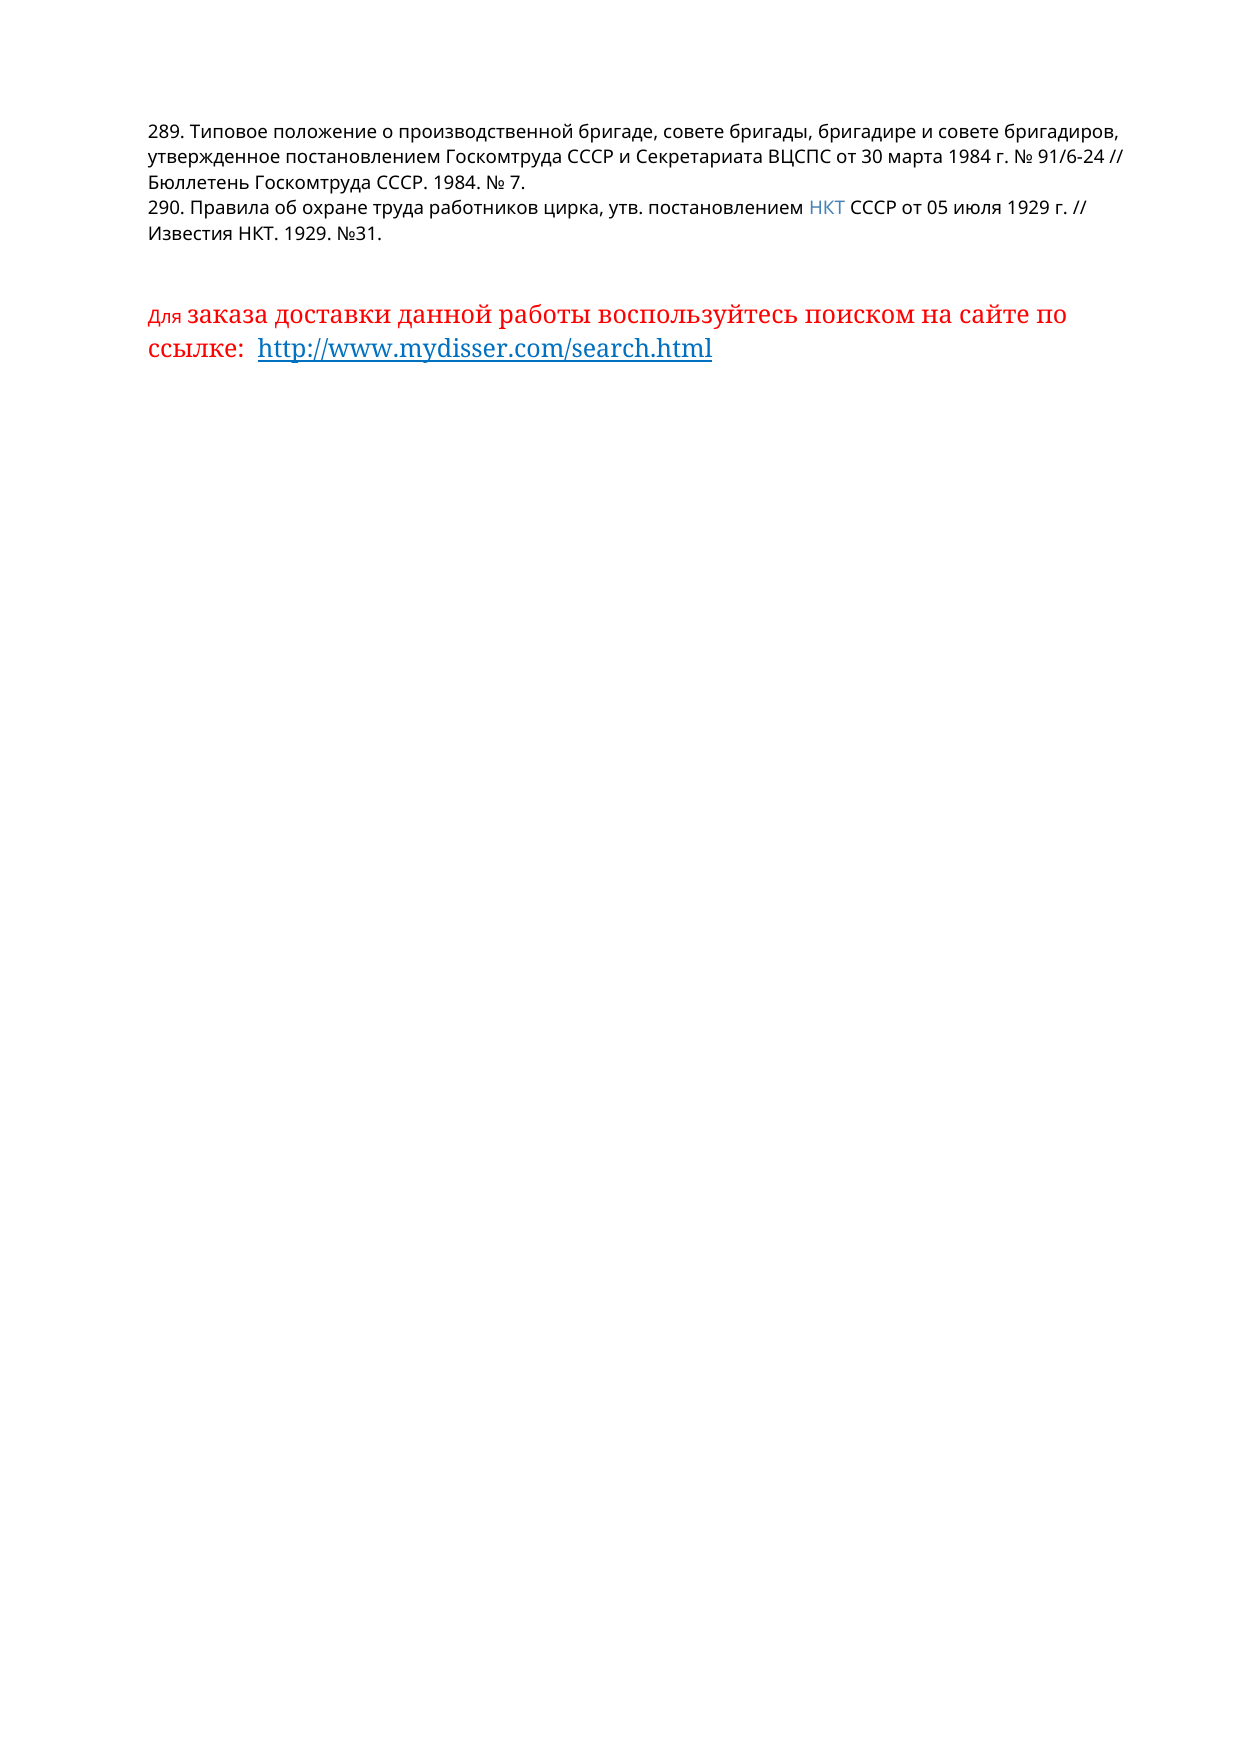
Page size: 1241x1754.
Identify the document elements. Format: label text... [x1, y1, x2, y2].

text Для заказа доставки данной работы воспользуйтесь поиском на сайте по ссылке: http://www.mydisser.com/search.html [148, 246, 1152, 365]
